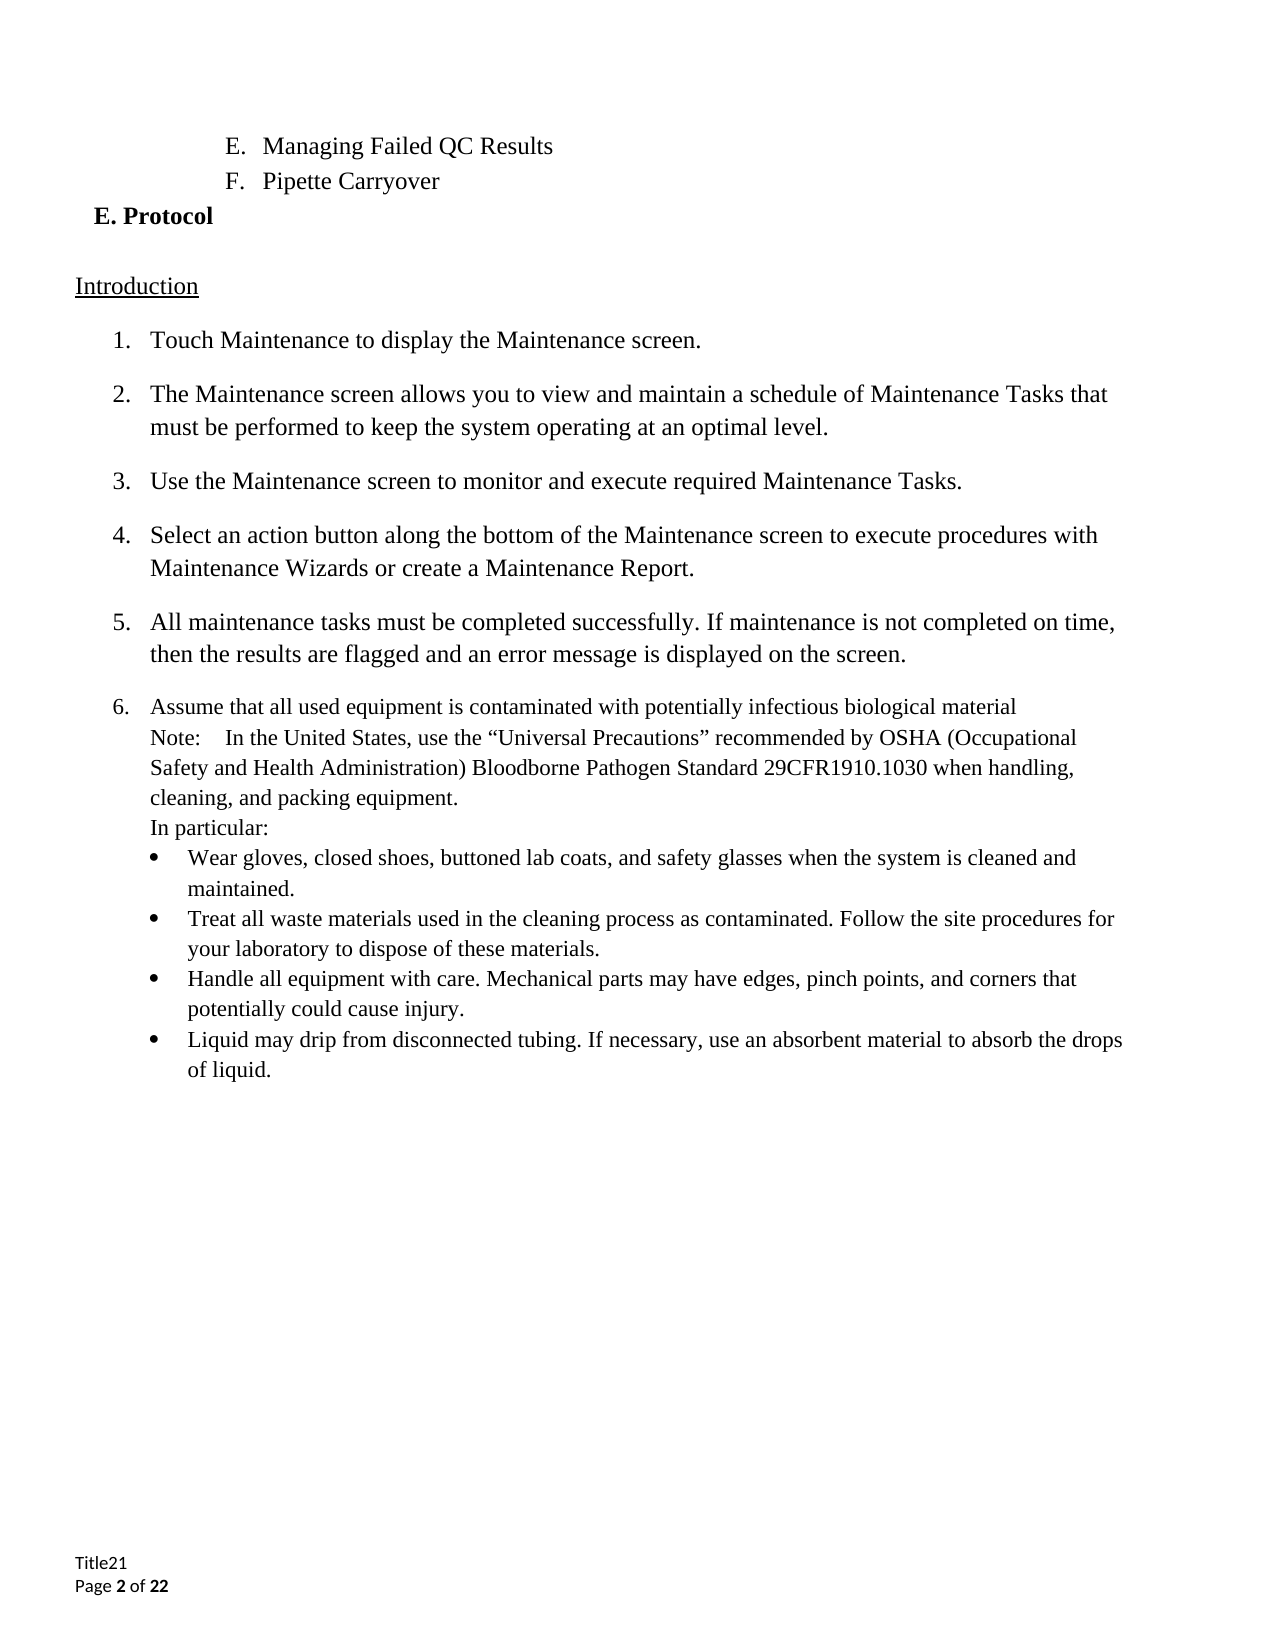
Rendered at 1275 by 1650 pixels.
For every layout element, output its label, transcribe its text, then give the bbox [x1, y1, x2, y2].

list Assume that all used equipment is contaminated with potentially infectious biological material [112, 693, 1125, 720]
list Treat all waste materials used in the cleaning process as contaminated. Follow the site procedures for your laboratory to dispose of these materials. [150, 905, 1125, 961]
list All maintenance tasks must be completed successfully. If maintenance is not completed on time, then the results are flagged and an error message is displayed on the screen. [112, 607, 1125, 668]
list Pipette Carryover [225, 166, 1125, 195]
list Liquid may drip from disconnected tubing. If necessary, use an absorbent material to absorb the drops of liquid. [150, 1026, 1125, 1082]
list Handle all equipment with care. Mechanical parts may have edges, pinch points, and corners that potentially could cause injury. [150, 965, 1125, 1022]
list Use the Maintenance screen to monitor and execute required Maintenance Tasks. [112, 466, 1125, 494]
text In particular: [112, 814, 1125, 841]
text Introduction [75, 271, 1125, 300]
text Note: In the United States, use the “Universal Precautions” recommended by OSHA (Occupational Safety and Health Administration) Bloodborne Pathogen Standard 29CFR1910.1030 when handling, cleaning, and packing equipment. [150, 724, 1125, 810]
list Select an action button along the bottom of the Maintenance screen to execute procedures with Maintenance Wizards or create a Maintenance Report. [112, 520, 1125, 581]
text E. Protocol [75, 201, 1125, 230]
list The Maintenance screen allows you to view and maintain a schedule of Maintenance Tasks that must be performed to keep the system operating at an optimal level. [112, 379, 1125, 441]
list Managing Failed QC Results [225, 131, 1125, 160]
list Touch Maintenance to display the Maintenance screen. [112, 325, 1125, 354]
list Wear gloves, closed shoes, buttoned lab coats, and safety glasses when the system is cleaned and maintained. [150, 844, 1125, 901]
